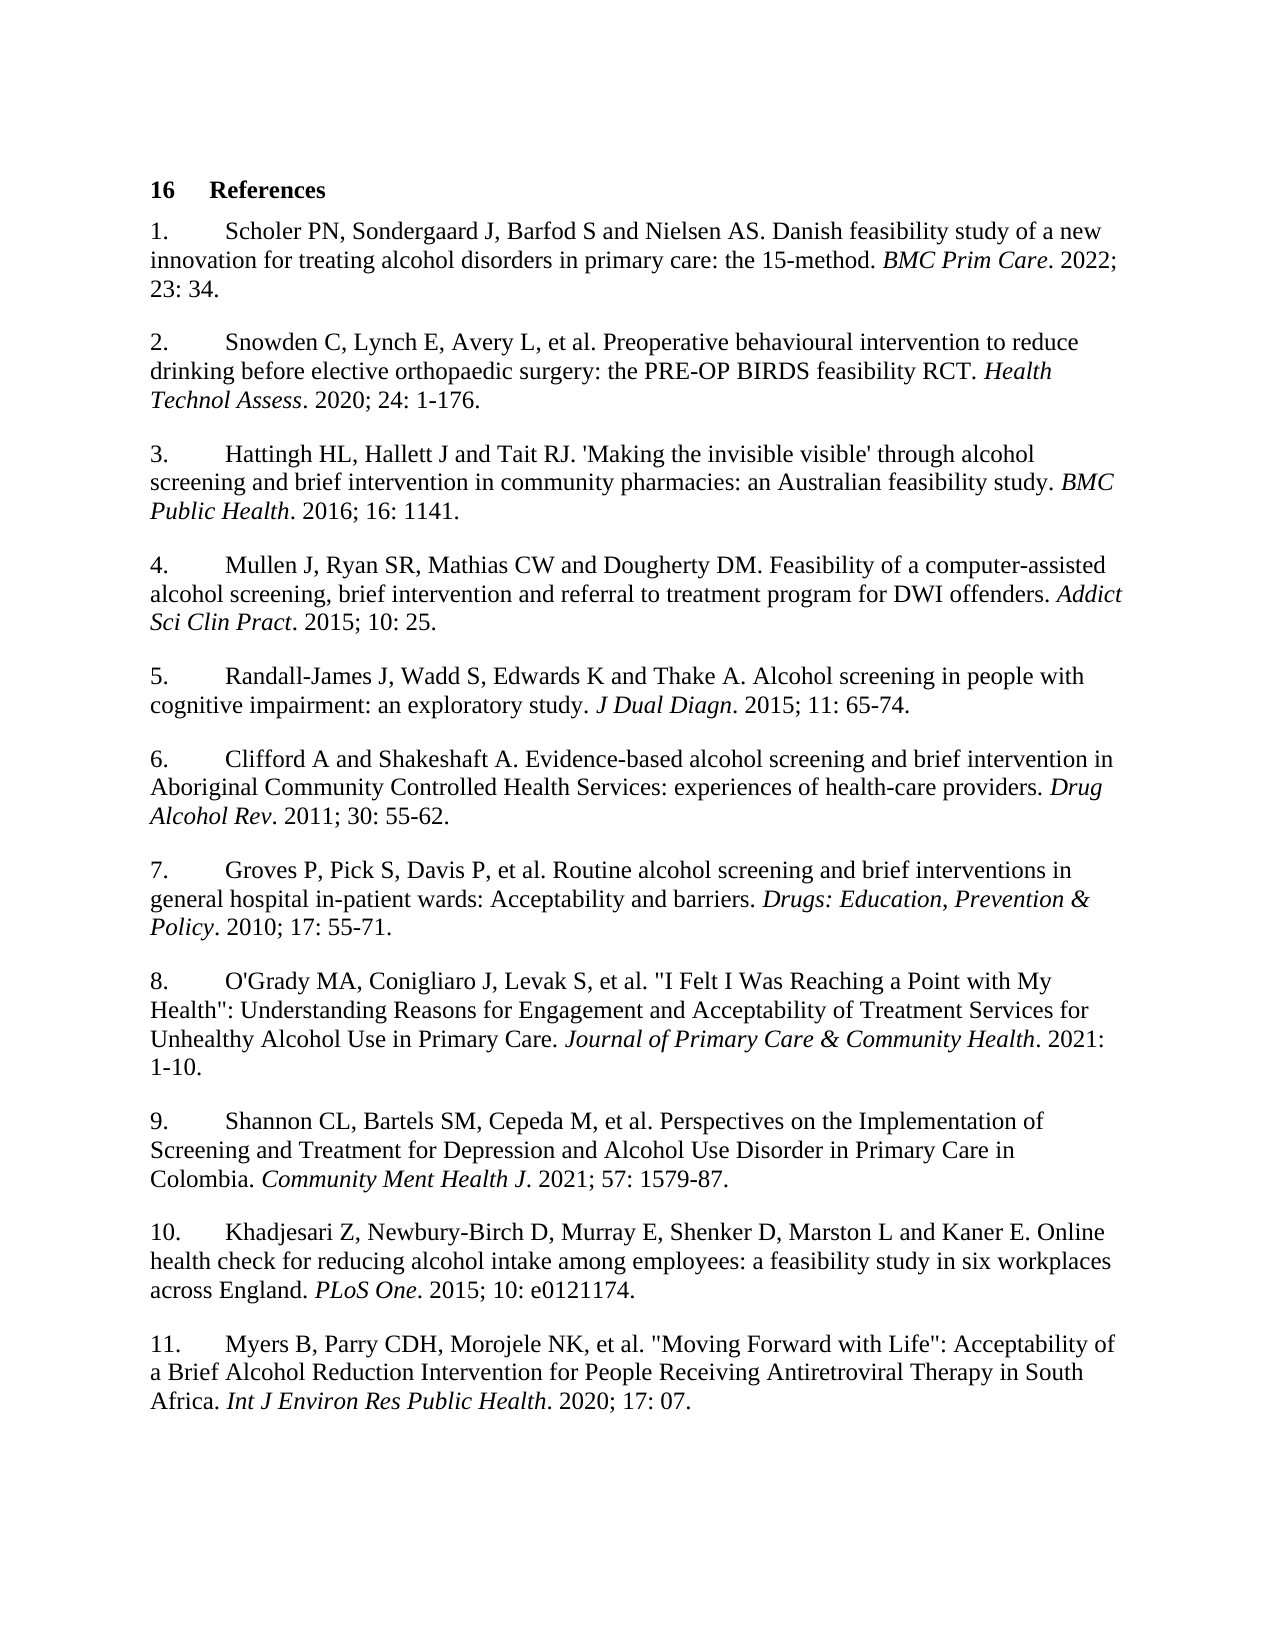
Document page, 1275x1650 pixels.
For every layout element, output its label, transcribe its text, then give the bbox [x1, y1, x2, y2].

text 6. Clifford A and Shakeshaft A. Evidence-based alcohol screening and brief intervention in Aboriginal Community Controlled Health Services: experiences of health-care providers. Drug Alcohol Rev. 2011; 30: 55-62. [150, 744, 1125, 830]
text 1. Scholer PN, Sondergaard J, Barfod S and Nielsen AS. Danish feasibility study of a new innovation for treating alcohol disorders in primary care: the 15-method. BMC Prim Care. 2022; 23: 34. [150, 216, 1125, 302]
text 7. Groves P, Pick S, Davis P, et al. Routine alcohol screening and brief interventions in general hospital in-patient wards: Acceptability and barriers. Drugs: Education, Prevention & Policy. 2010; 17: 55-71. [150, 855, 1125, 941]
text 11. Myers B, Parry CDH, Morojele NK, et al. "Moving Forward with Life": Acceptability of a Brief Alcohol Reduction Intervention for People Receiving Antiretroviral Therapy in South Africa. Int J Environ Res Public Health. 2020; 17: 07. [150, 1329, 1125, 1415]
text 8. O'Grady MA, Conigliaro J, Levak S, et al. "I Felt I Was Reaching a Point with My Health": Understanding Reasons for Engagement and Acceptability of Treatment Services for Unhealthy Alcohol Use in Primary Care. Journal of Primary Care & Community Health. 2021: 1-10. [150, 966, 1125, 1081]
text 2. Snowden C, Lynch E, Avery L, et al. Preoperative behavioural intervention to reduce drinking before elective orthopaedic surgery: the PRE-OP BIRDS feasibility RCT. Health Technol Assess. 2020; 24: 1-176. [150, 327, 1125, 414]
text 10. Khadjesari Z, Newbury-Birch D, Murray E, Shenker D, Marston L and Kaner E. Online health check for reducing alcohol intake among employees: a feasibility study in six workplaces across England. PLoS One. 2015; 10: e0121174. [150, 1217, 1125, 1304]
text 4. Mullen J, Ryan SR, Mathias CW and Dougherty DM. Feasibility of a computer-assisted alcohol screening, brief intervention and referral to treatment program for DWI offenders. Addict Sci Clin Pract. 2015; 10: 25. [150, 550, 1125, 636]
text 5. Randall-James J, Wadd S, Edwards K and Thake A. Alcohol screening in people with cognitive impairment: an exploratory study. J Dual Diagn. 2015; 11: 65-74. [150, 661, 1125, 719]
text 9. Shannon CL, Bartels SM, Cepeda M, et al. Perspectives on the Implementation of Screening and Treatment for Depression and Alcohol Use Disorder in Primary Care in Colombia. Community Ment Health J. 2021; 57: 1579-87. [150, 1106, 1125, 1192]
subtitle References [150, 175, 1125, 204]
text 3. Hattingh HL, Hallett J and Tait RJ. 'Making the invisible visible' through alcohol screening and brief intervention in community pharmacies: an Australian feasibility study. BMC Public Health. 2016; 16: 1141. [150, 439, 1125, 525]
